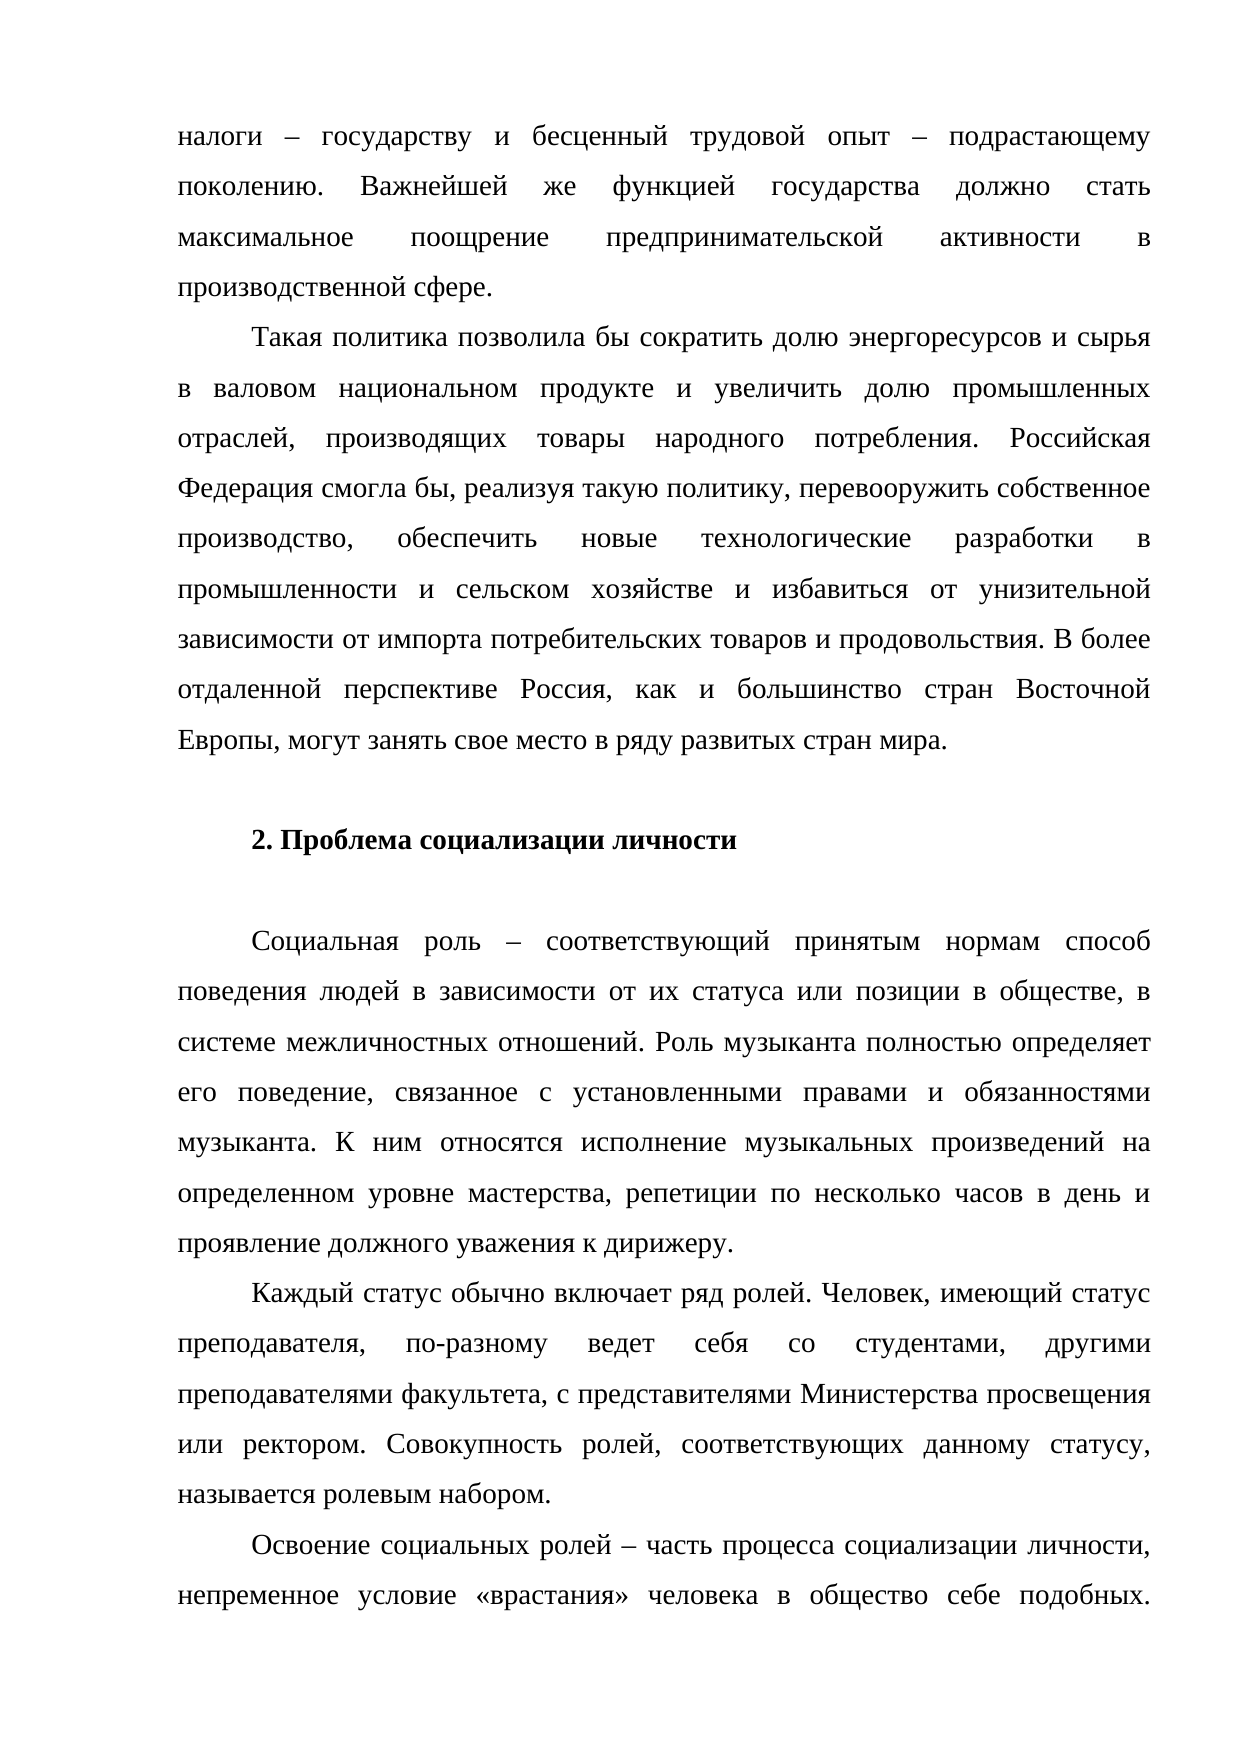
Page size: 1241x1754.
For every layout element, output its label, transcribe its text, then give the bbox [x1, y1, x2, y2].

text Каждый статус обычно включает ряд ролей. Человек, имеющий статус преподавателя, по-разному ведет себя со студентами, другими преподавателями факультета, с представителями Министерства просвещения или ректором. Совокупность ролей, соответствующих данному статусу, называется ролевым набором. [177, 1275, 1152, 1510]
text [177, 1527, 1152, 1611]
text Социальная роль – соответствующий принятым нормам способ поведения людей в зависимости от их статуса или позиции в обществе, в системе межличностных отношений. Роль музыканта полностью определяет его поведение, связанное с установленными правами и обязанностями музыканта. К ним относятся исполнение музыкальных произведений на определенном уровне мастерства, репетиции по несколько часов в день и проявление должного уважения к дирижеру. [177, 923, 1152, 1258]
text 2. Проблема социализации личности [177, 822, 1152, 856]
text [177, 118, 1152, 303]
text Такая политика позволила бы сократить долю энергоресурсов и сырья в валовом национальном продукте и увеличить долю промышленных отраслей, производящих товары народного потребления. Российская Федерация смогла бы, реализуя такую политику, перевооружить собственное производство, обеспечить новые технологические разработки в промышленности и сельском хозяйстве и избавиться от унизительной зависимости от импорта потребительских товаров и продовольствия. В более отдаленной перспективе Россия, как и большинство стран Восточной Европы, могут занять свое место в ряду развитых стран мира. [177, 319, 1152, 755]
